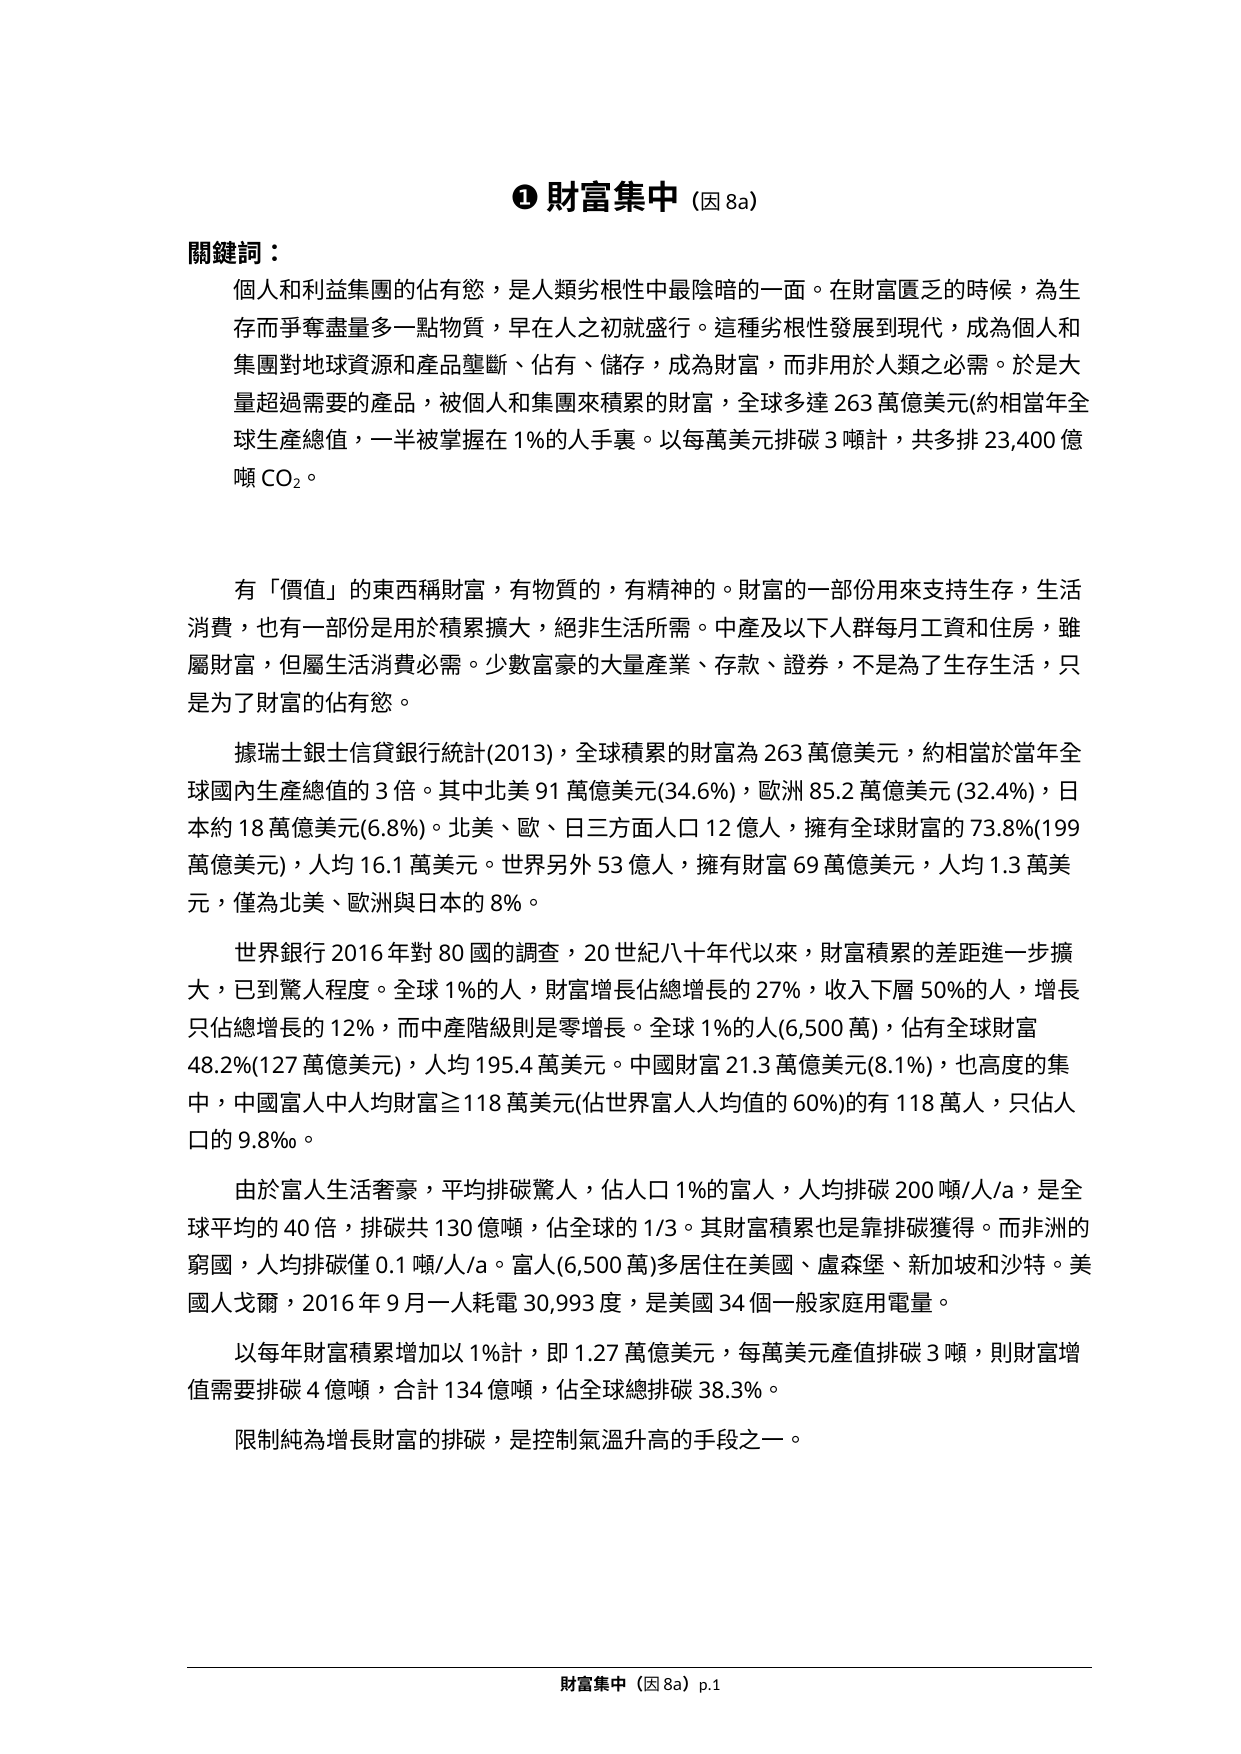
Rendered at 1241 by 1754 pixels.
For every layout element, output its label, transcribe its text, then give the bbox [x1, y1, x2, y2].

text 據瑞士銀士信貸銀行統計(2013)，全球積累的財富為263萬億美元，約相當於當年全球國內生產總值的3倍。其中北美91萬億美元(34.6%)，歐洲85.2萬億美元 (32.4%)，日本約18萬億美元(6.8%)。北美、歐、日三方面人口12億人，擁有全球財富的73.8%(199萬億美元)，人均16.1萬美元。世界另外53億人，擁有財富69萬億美元，人均1.3萬美元，僅為北美、歐洲與日本的8%。 [187, 733, 1092, 920]
text 有「價值」的東西稱財富，有物質的，有精神的。財富的一部份用來支持生存，生活消費，也有一部份是用於積累擴大，絕非生活所需。中產及以下人群每月工資和住房，雖屬財富，但屬生活消費必需。少數富豪的大量產業、存款、證券，不是為了生存生活，只是为了財富的佔有慾。 [187, 570, 1092, 720]
text 個人和利益集團的佔有慾，是人類劣根性中最陰暗的一面。在財富匱乏的時候，為生存而爭奪盡量多一點物質，早在人之初就盛行。這種劣根性發展到現代，成為個人和集團對地球資源和產品壟斷、佔有、儲存，成為財富，而非用於人類之必需。於是大量超過需要的產品，被個人和集團來積累的財富，全球多達263萬億美元(約相當年全球生產總值，一半被掌握在1%的人手裏。以每萬美元排碳3噸計，共多排23,400億噸CO2。 [233, 270, 1092, 495]
text 關鍵詞： [187, 233, 1092, 270]
text 限制純為增長財富的排碳，是控制氣溫升高的手段之一。 [187, 1420, 1092, 1458]
text 由於富人生活奢豪，平均排碳驚人，佔人口1%的富人，人均排碳200噸/人/a，是全球平均的40倍，排碳共130億噸，佔全球的1/3。其財富積累也是靠排碳獲得。而非洲的窮國，人均排碳僅0.1噸/人/a。富人(6,500萬)多居住在美國、盧森堡、新加坡和沙特。美國人戈爾，2016年9月一人耗電30,993度，是美國34個一般家庭用電量。 [187, 1170, 1092, 1320]
text ❶ 財富集中（因8a） [187, 158, 1092, 233]
text 世界銀行2016年對80國的調查，20世紀八十年代以來，財富積累的差距進一步擴大，已到驚人程度。全球1%的人，財富增長佔總增長的27%，收入下層50%的人，增長只佔總增長的12%，而中產階級則是零增長。全球1%的人(6,500萬)，佔有全球財富48.2%(127萬億美元)，人均195.4萬美元。中國財富21.3萬億美元(8.1%)，也高度的集中，中國富人中人均財富≧118萬美元(佔世界富人人均值的60%)的有118萬人，只佔人口的9.8‰。 [187, 933, 1092, 1158]
text 以每年財富積累增加以1%計，即1.27萬億美元，每萬美元產值排碳3噸，則財富增值需要排碳4億噸，合計134億噸，佔全球總排碳38.3%。 [187, 1333, 1092, 1408]
